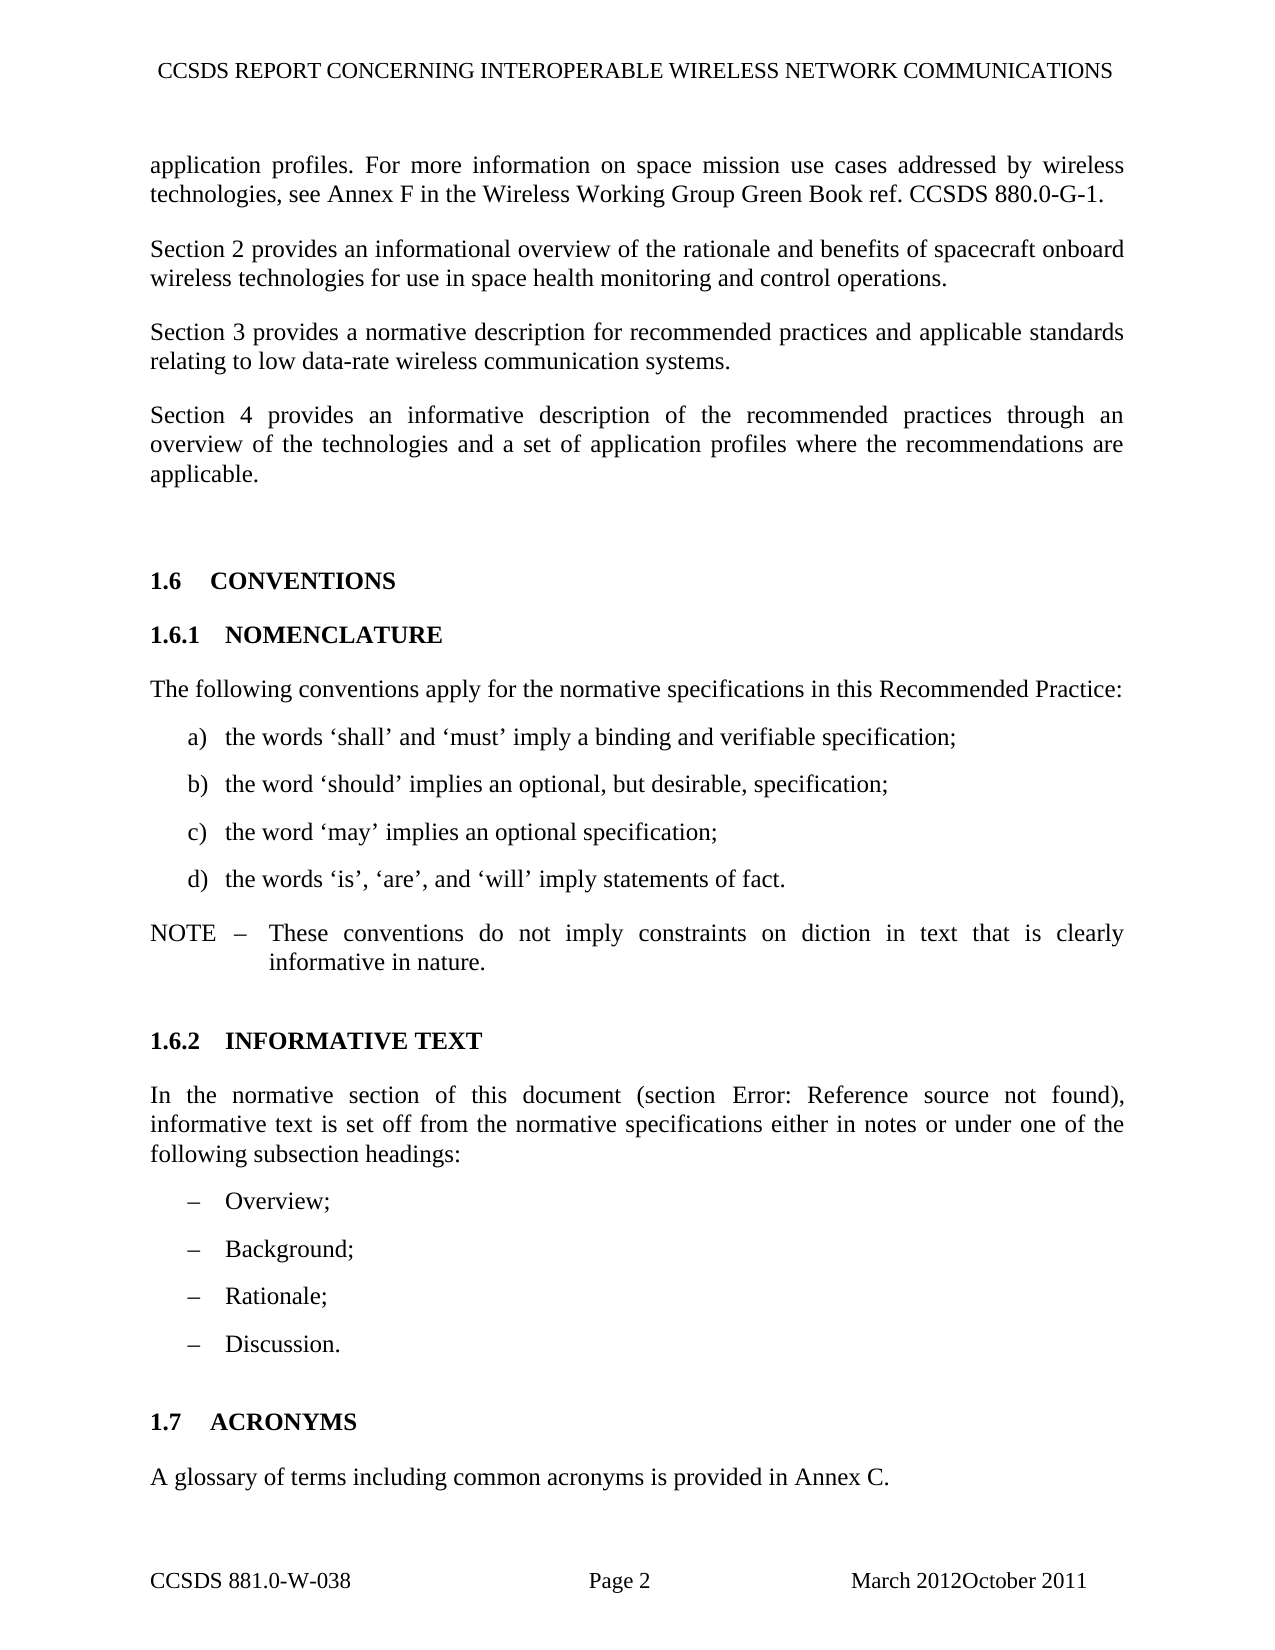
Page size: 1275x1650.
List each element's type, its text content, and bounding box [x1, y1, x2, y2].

list Rationale; [187, 1281, 1125, 1310]
list the words ‘shall’ and ‘must’ imply a binding and verifiable specification; [187, 722, 1125, 750]
list the word ‘should’ implies an optional, but desirable, specification; [187, 769, 1125, 798]
text The following conventions apply for the normative specifications in this Recommended Practice: [150, 674, 1125, 703]
text Section 4 provides an informative description of the recommended practices through an overview of the technologies and a set of application profiles where the recommendations are applicable. [150, 400, 1125, 487]
subtitle NOMENCLATURE [150, 620, 1125, 649]
subtitle Informative Text [150, 1026, 1125, 1055]
text Section 3 provides a normative description for recommended practices and applicable standards relating to low data-rate wireless communication systems. [150, 317, 1125, 375]
list Discussion. [187, 1329, 1125, 1357]
text A glossary of terms including common acronyms is provided in Annex C. [150, 1461, 1125, 1490]
list Background; [187, 1234, 1125, 1262]
list the words ‘is’, ‘are’, and ‘will’ imply statements of fact. [187, 864, 1125, 893]
subtitle Conventions [150, 566, 1125, 595]
list Overview; [187, 1186, 1125, 1215]
text Section 2 provides an informational overview of the rationale and benefits of spacecraft onboard wireless technologies for use in space health monitoring and control operations. [150, 233, 1125, 292]
list the word ‘may’ implies an optional specification; [187, 817, 1125, 845]
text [150, 150, 1125, 208]
subtitle acronyms [150, 1407, 1125, 1436]
text NOTE – These conventions do not imply constraints on diction in text that is clearly informative in nature. [150, 918, 1125, 976]
